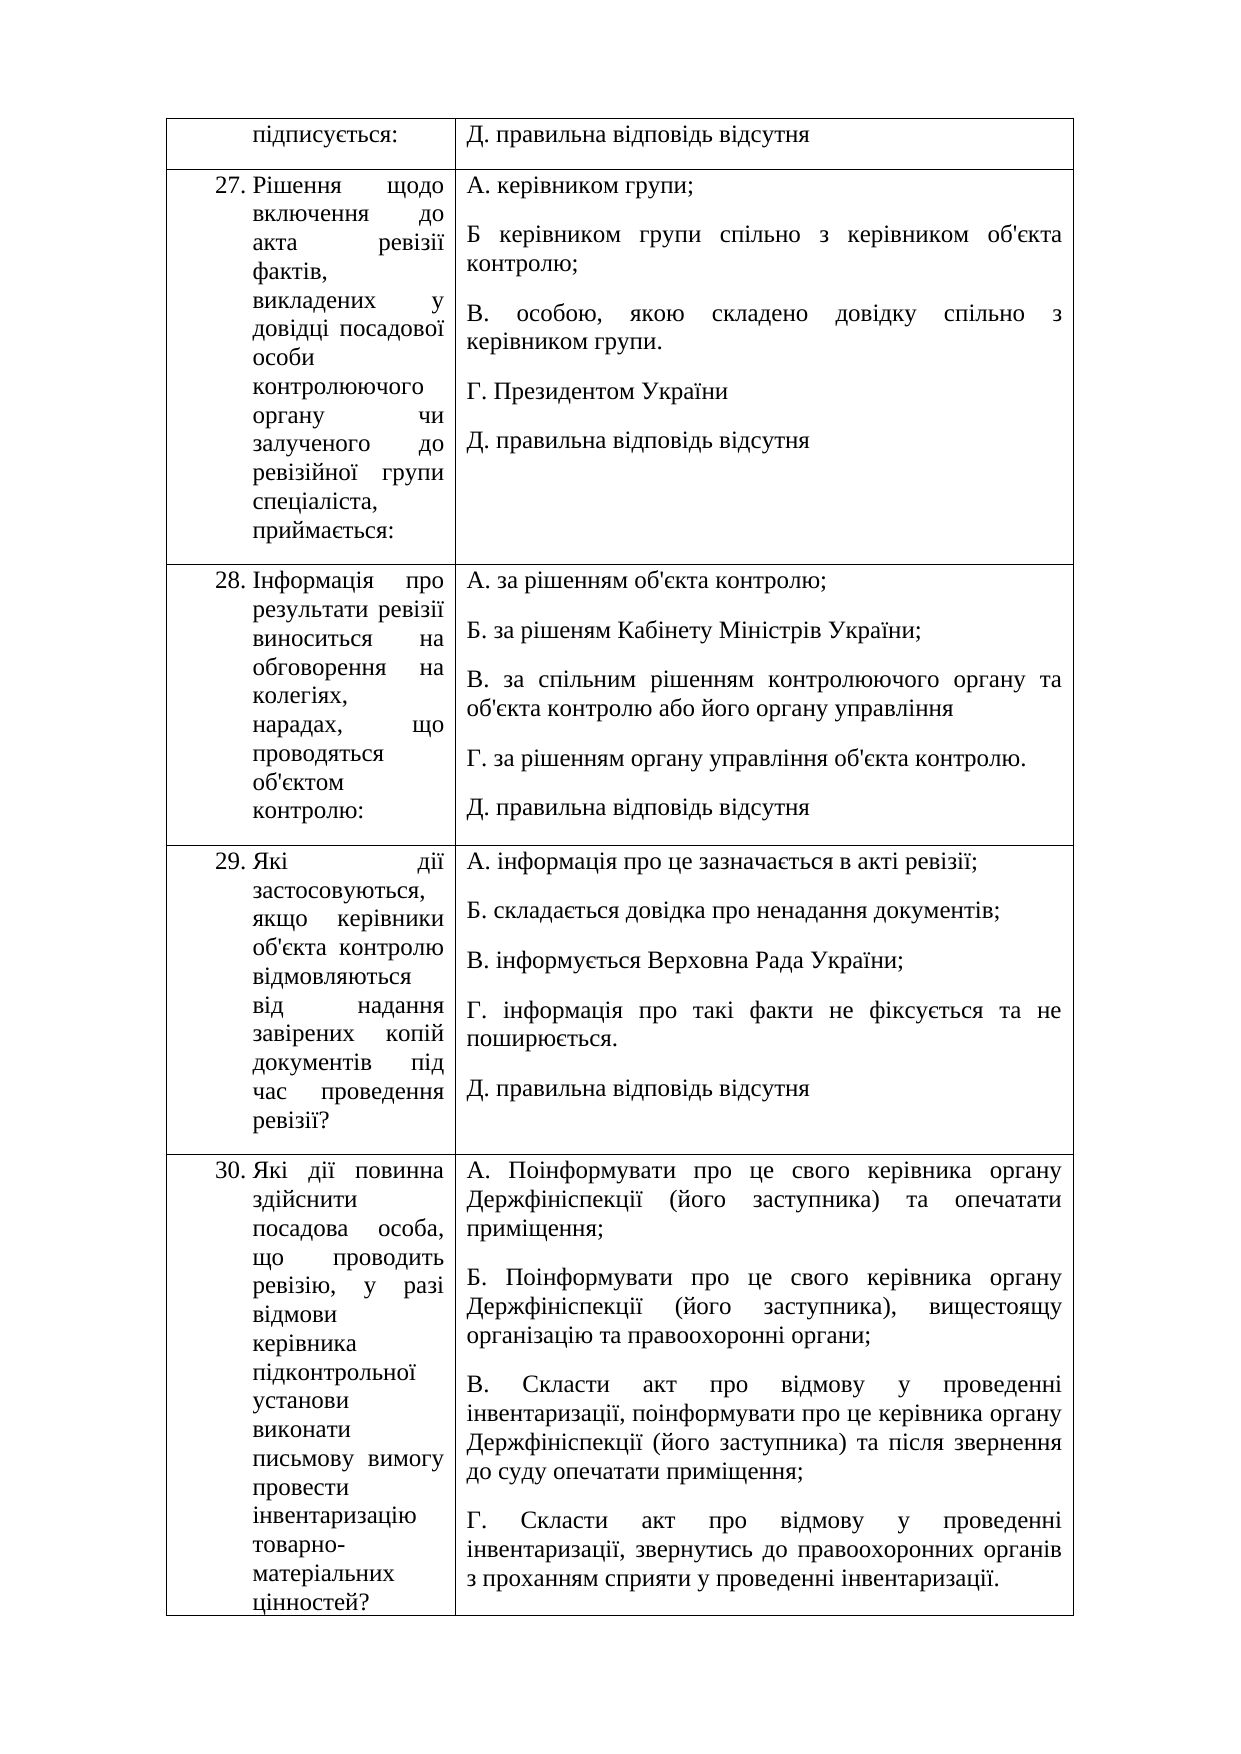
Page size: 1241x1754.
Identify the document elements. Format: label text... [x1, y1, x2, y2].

table_cell Інформація про результати ревізії виноситься на обговорення на колегіях, нарадах, що проводяться об'єктом контролю: [167, 565, 455, 845]
table_cell Які дії застосовуються, якщо керівники об'єкта контролю відмовляються від надання завірених копій документів під час проведення ревізії? [167, 846, 455, 1154]
table_cell А. керівником групи; Б керівником групи спільно з керівником об'єкта контролю; В. особою, якою складено довідку спільно з керівником групи. Г. Президентом України Д. правильна відповідь відсутня [456, 170, 1073, 564]
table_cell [167, 119, 455, 169]
table_cell А. за рішенням об'єкта контролю; Б. за рішеням Кабінету Міністрів України; В. за спільним рішенням контролюючого органу та об'єкта контролю або його органу управління Г. за рішенням органу управління об'єкта контролю. Д. правильна відповідь відсутня [456, 565, 1073, 845]
table_cell А. інформація про це зазначається в акті ревізії; Б. складається довідка про ненадання документів; В. інформується Верховна Рада України; Г. інформація про такі факти не фіксується та не поширюється. Д. правильна відповідь відсутня [456, 846, 1073, 1154]
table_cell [456, 119, 1073, 169]
table_cell Рішення щодо включення до акта ревізії фактів, викладених у довідці посадової особи контролюючого органу чи залученого до ревізійної групи спеціаліста, приймається: [167, 170, 455, 564]
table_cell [456, 1155, 1073, 1615]
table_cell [167, 1155, 455, 1615]
